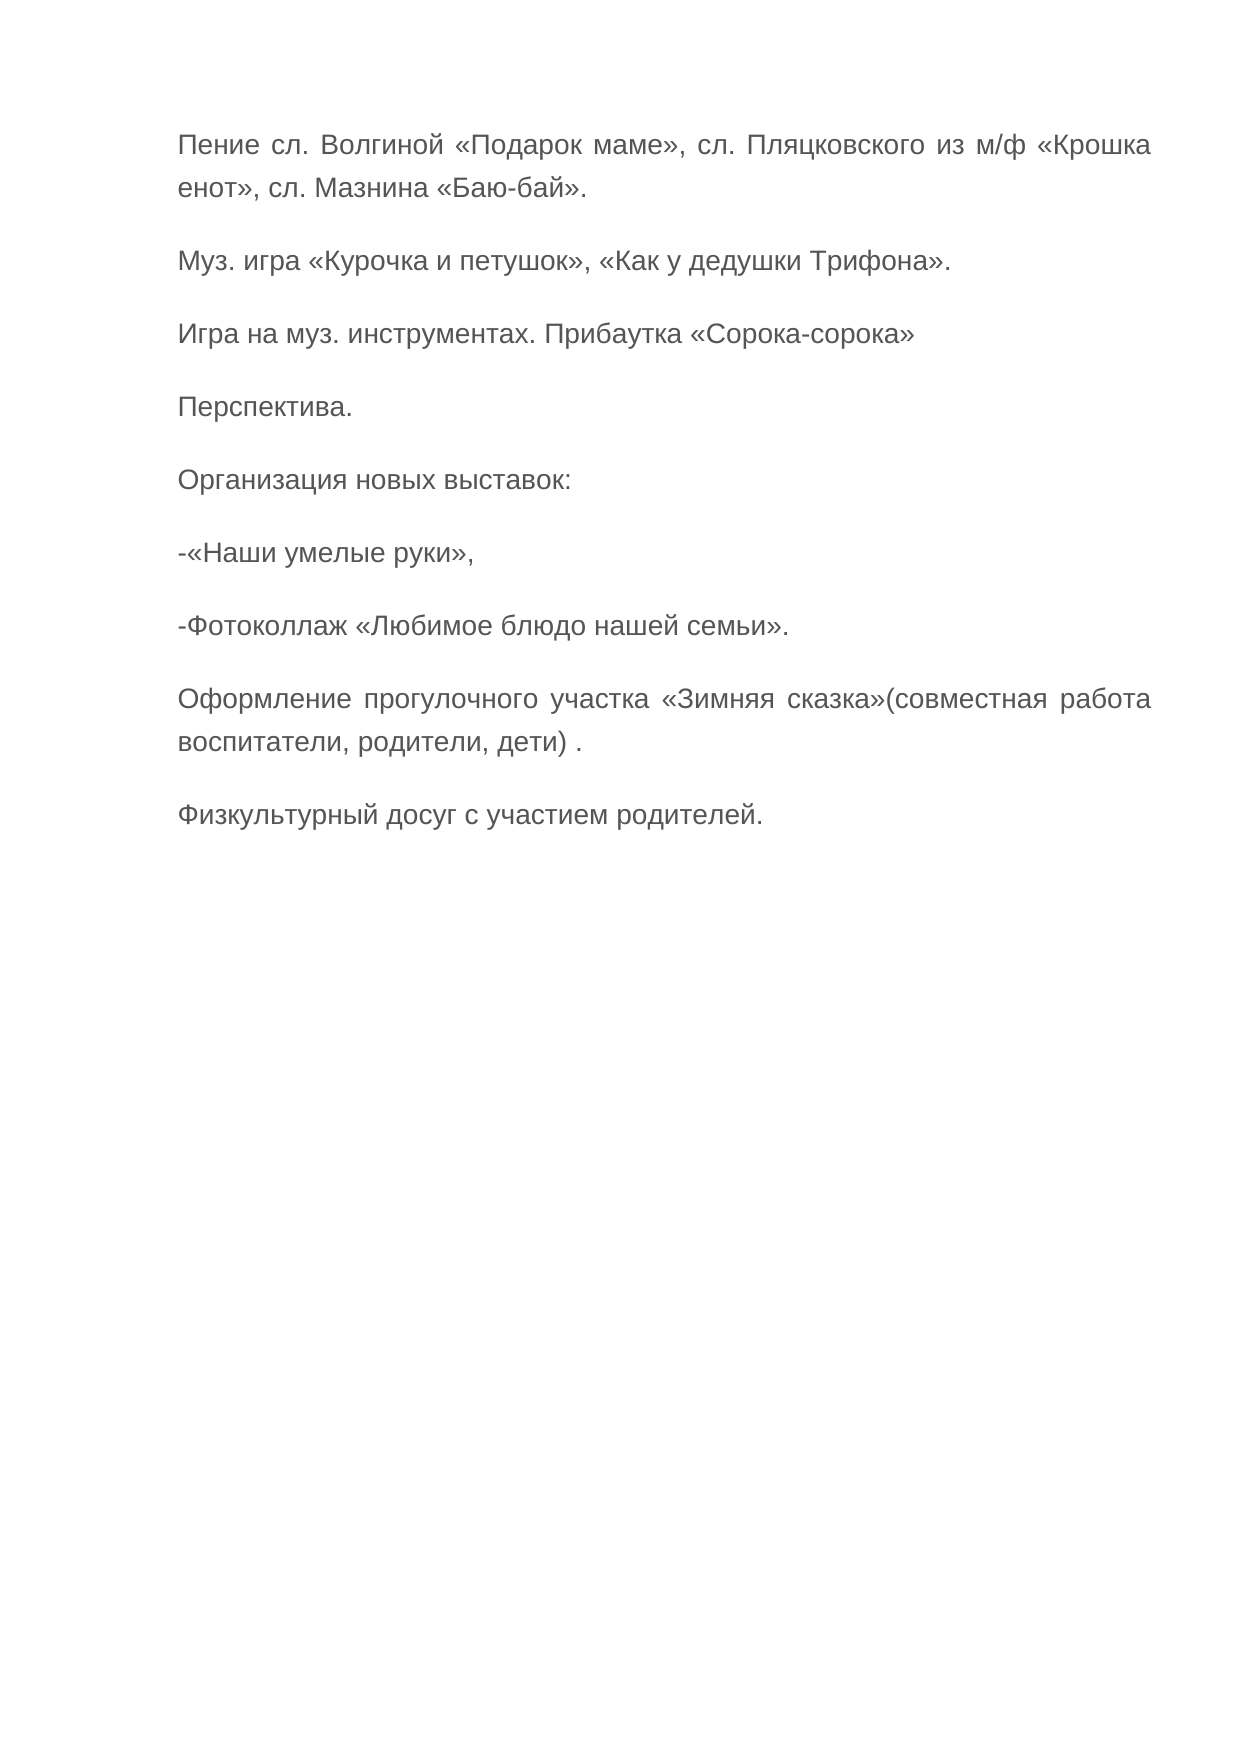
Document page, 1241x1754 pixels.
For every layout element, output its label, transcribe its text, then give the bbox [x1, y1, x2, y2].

text -Фотоколлаж «Любимое блюдо нашей семьи». [177, 599, 1152, 641]
text Пение сл. Волгиной «Подарок маме», сл. Пляцковского из м/ф «Крошка енот», сл. Мазнина «Баю-бай». [177, 118, 1152, 203]
text Игра на муз. инструментах. Прибаутка «Сорока-сорока» [177, 307, 1152, 349]
text Организация новых выставок: [177, 453, 1152, 495]
text Перспектива. [177, 380, 1152, 422]
text Муз. игра «Курочка и петушок», «Как у дедушки Трифона». [177, 234, 1152, 276]
text Физкультурный досуг с участием родителей. [177, 787, 1152, 830]
text Оформление прогулочного участка «Зимняя сказка»(совместная работа воспитатели, родители, дети) . [177, 672, 1152, 757]
text -«Наши умелые руки», [177, 526, 1152, 568]
